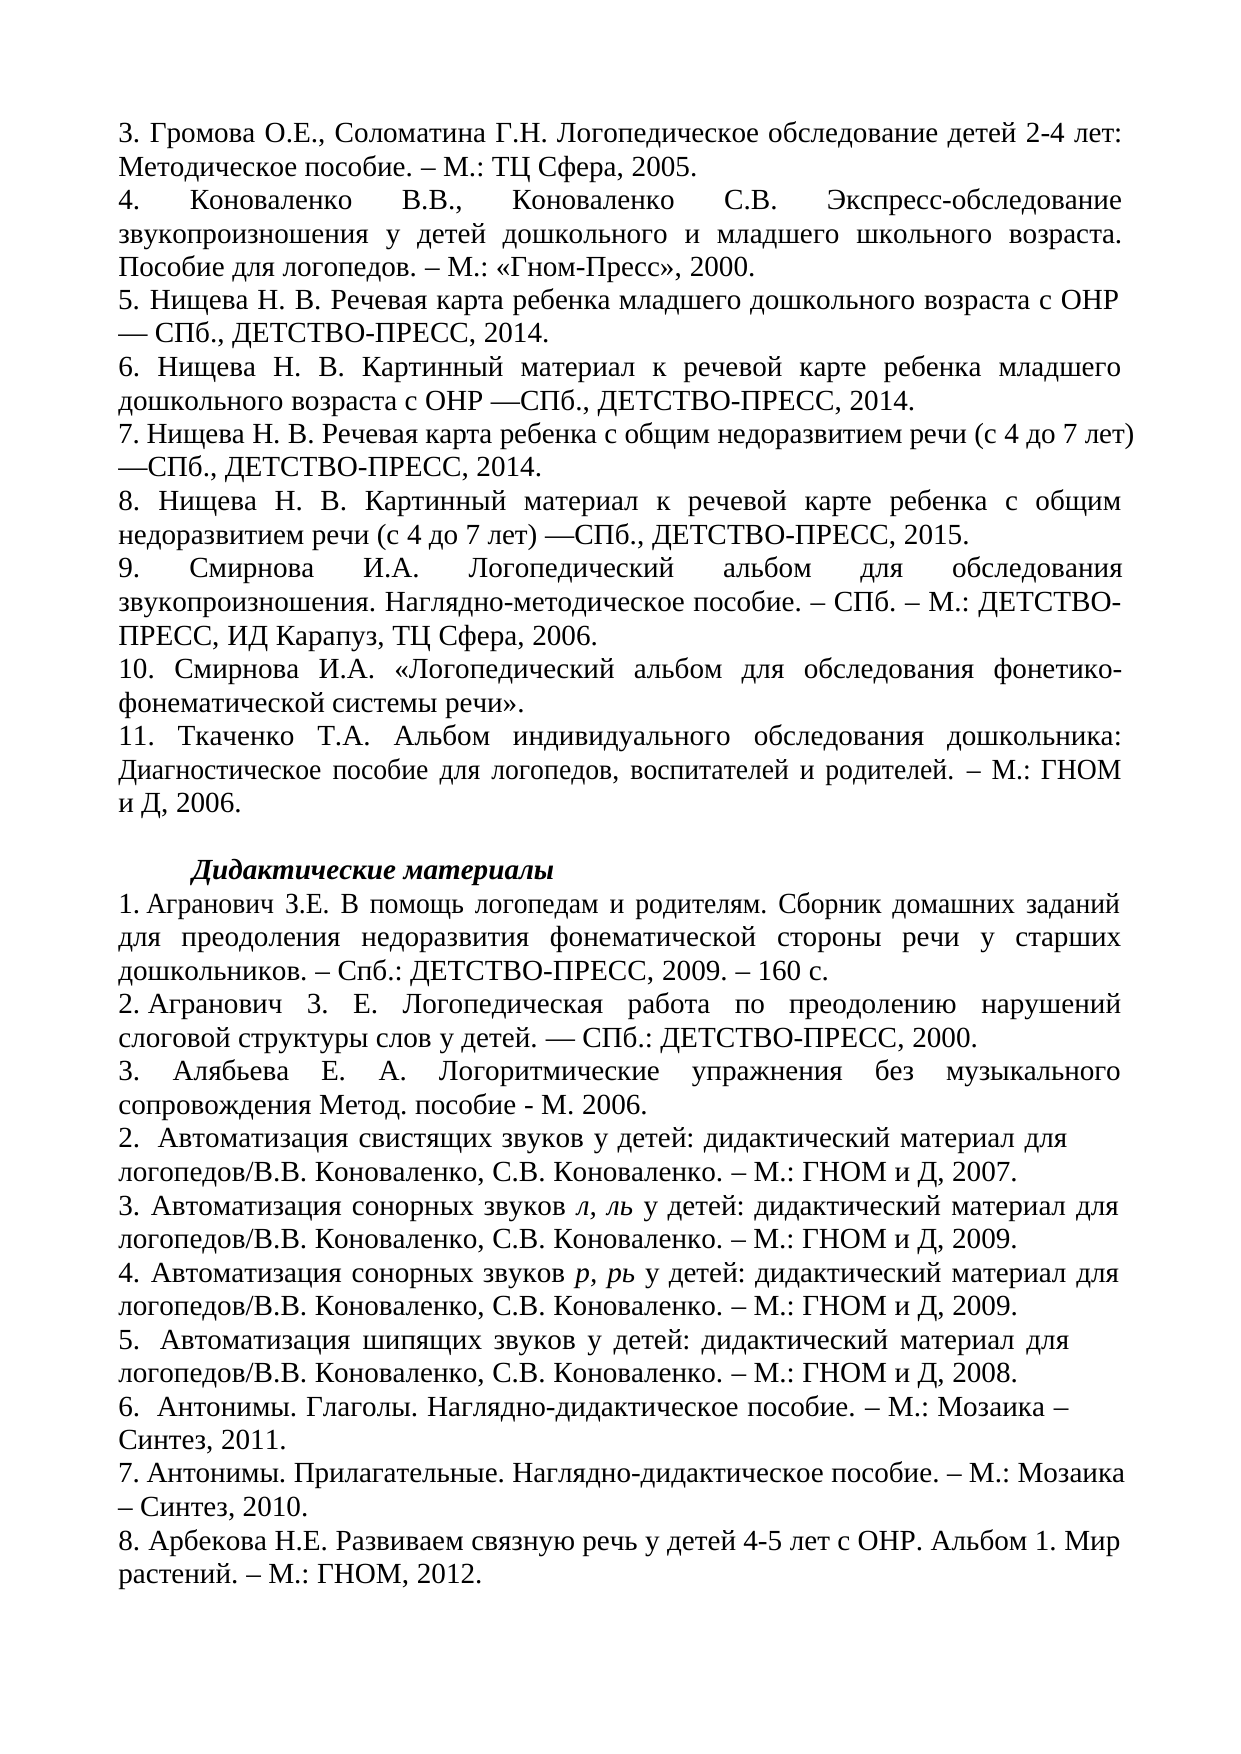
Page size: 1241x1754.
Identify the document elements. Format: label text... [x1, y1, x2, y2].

list Нищева Н. В. Речевая карта ребенка младшего дошкольного возраста с ОНР [118, 283, 1155, 316]
list Ткаченко Т.А. Альбом индивидуального обследования дошкольника: Диагностическое пособие для логопедов, воспитателей и родителей. – М.: ГНОМ и Д, 2006. [118, 718, 1122, 819]
subtitle Дидактические материалы [192, 852, 1155, 886]
list Автоматизация сонорных звуков р, рь у детей: дидактический материал для логопедов/В.В. Коноваленко, С.В. Коноваленко. – М.: ГНОМ и Д, 2009. [118, 1255, 1122, 1322]
list Нищева Н. В. Картинный материал к речевой карте ребенка с общим недоразвитием речи (с 4 до 7 лет) —СПб., ДЕТСТВО-ПРЕСС, 2015. [118, 483, 1122, 551]
list Антонимы. Прилагательные. Наглядно-дидактическое пособие. – М.: Мозаика [118, 1456, 1155, 1489]
list Нищева Н. В. Речевая карта ребенка с общим недоразвитием речи (с 4 до 7 лет) [118, 417, 1155, 450]
list Смирнова И.А. Логопедический альбом для обследования звукопроизношения. Наглядно-методическое пособие. – СПб. – М.: ДЕТСТВО- ПРЕСС, ИД Карапуз, ТЦ Сфера, 2006. [118, 551, 1123, 651]
list Арбекова Н.Е. Развиваем связную речь у детей 4-5 лет с ОНР. Альбом 1. Мир растений. – М.: ГНОМ, 2012. [118, 1523, 1122, 1590]
list Алябьева Е. А. Логоритмические упражнения без музыкального сопровождения Метод. пособие - М. 2006. [118, 1053, 1121, 1121]
list Агранович 3. Е. Логопедическая работа по преодолению нарушений слоговой структуры слов у детей. — СПб.: ДЕТСТВО-ПРЕСС, 2000. [118, 986, 1121, 1053]
list Смирнова И.А. «Логопедический альбом для обследования фонетико- фонематической системы речи». [118, 651, 1122, 718]
list Автоматизация шипящих звуков у детей: дидактический материал для логопедов/В.В. Коноваленко, С.В. Коноваленко. – М.: ГНОМ и Д, 2008. [118, 1322, 1123, 1389]
list Агранович З.Е. В помощь логопедам и родителям. Сборник домашних заданий для преодоления недоразвития фонематической стороны речи у старших дошкольников. – Спб.: ДЕТСТВО-ПРЕСС, 2009. – 160 с. [118, 886, 1122, 986]
list Синтез, 2010. [118, 1489, 1155, 1523]
list Громова О.Е., Соломатина Г.Н. Логопедическое обследование детей 2-4 лет: Методическое пособие. – М.: ТЦ Сфера, 2005. [118, 115, 1123, 182]
text —СПб., ДЕТСТВО-ПРЕСС, 2014. [118, 450, 1155, 483]
text — СПб., ДЕТСТВО-ПРЕСС, 2014. [118, 316, 1155, 349]
list Автоматизация свистящих звуков у детей: дидактический материал для логопедов/В.В. Коноваленко, С.В. Коноваленко. – М.: ГНОМ и Д, 2007. [118, 1121, 1121, 1188]
list Коноваленко В.В., Коноваленко С.В. Экспресс-обследование звукопроизношения у детей дошкольного и младшего школьного возраста. Пособие для логопедов. – М.: «Гном-Пресс», 2000. [118, 182, 1122, 283]
list Автоматизация сонорных звуков л, ль у детей: дидактический материал для логопедов/В.В. Коноваленко, С.В. Коноваленко. – М.: ГНОМ и Д, 2009. [118, 1188, 1122, 1255]
list Нищева Н. В. Картинный материал к речевой карте ребенка младшего дошкольного возраста с ОНР —СПб., ДЕТСТВО-ПРЕСС, 2014. [118, 349, 1121, 417]
list Антонимы. Глаголы. Наглядно-дидактическое пособие. – М.: Мозаика – Синтез, 2011. [118, 1389, 1122, 1456]
